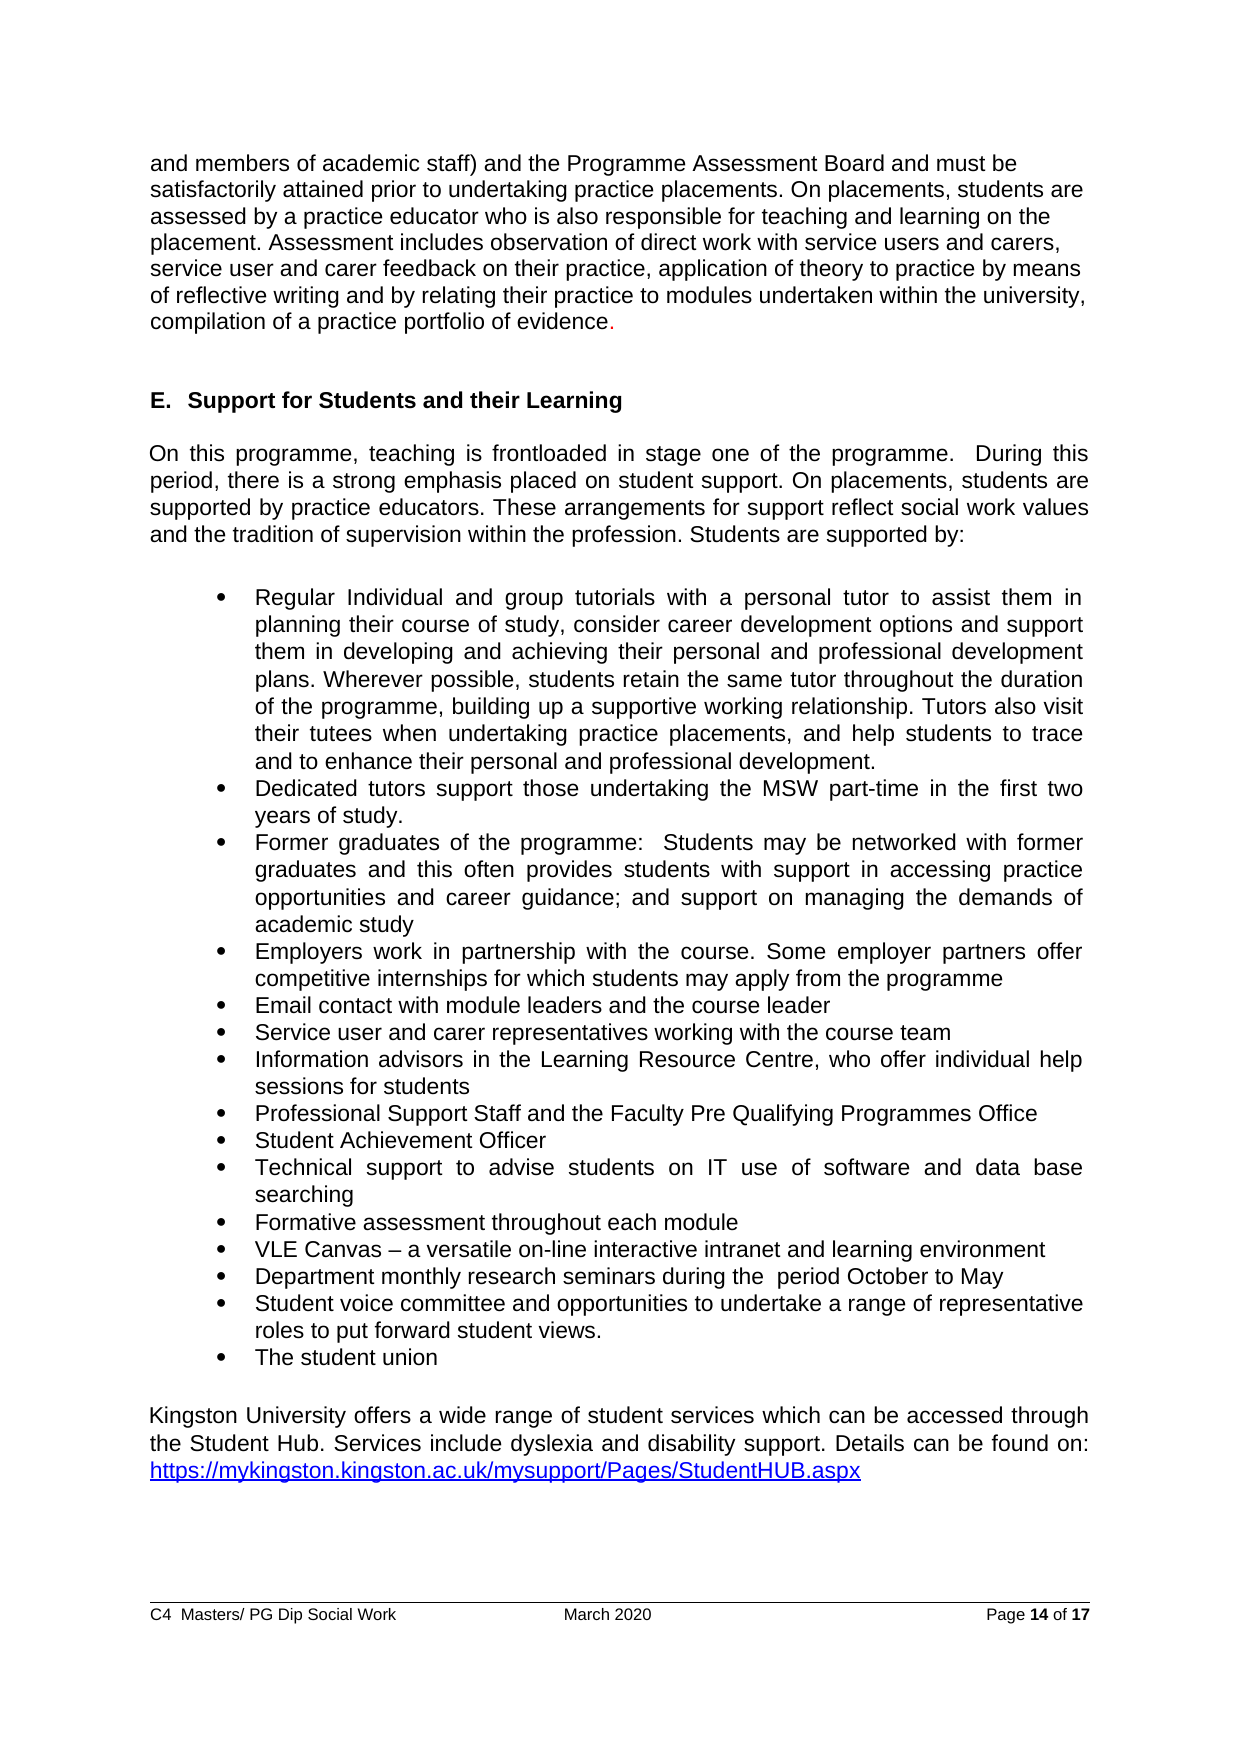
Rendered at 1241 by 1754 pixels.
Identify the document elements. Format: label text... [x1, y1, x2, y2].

list Former graduates of the programme: Students may be networked with former graduates and this often provides students with support in accessing practice opportunities and career guidance; and support on managing the demands of academic study [217, 829, 1084, 937]
text Kingston University offers a wide range of student services which can be accessed through the Student Hub. Services include dyslexia and disability support. Details can be found on: https://mykingston.kingston.ac.uk/mysupport/Pages/StudentHUB.aspx [148, 1402, 1090, 1483]
list Service user and carer representatives working with the course team [217, 1019, 1084, 1045]
list Information advisors in the Learning Resource Centre, who offer individual help sessions for students [217, 1046, 1084, 1099]
list Technical support to advise students on IT use of software and data base searching [217, 1154, 1084, 1208]
list Student Achievement Officer [217, 1127, 1084, 1154]
list Regular Individual and group tutorials with a personal tutor to assist them in planning their course of study, consider career development options and support them in developing and achieving their personal and professional development plans. Wherever possible, students retain the same tutor throughout the duration of the programme, building up a supportive working relationship. Tutors also visit their tutees when undertaking practice placements, and help students to trace and to enhance their personal and professional development. [217, 583, 1084, 774]
list Student voice committee and opportunities to undertake a range of representative roles to put forward student views. [217, 1290, 1084, 1343]
list The student union [217, 1344, 1084, 1370]
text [150, 150, 1090, 334]
list Employers work in partnership with the course. Some employer partners offer competitive internships for which students may apply from the programme [217, 938, 1084, 991]
list Formative assessment throughout each module [217, 1208, 1084, 1235]
list Support for Students and their Learning [150, 387, 1090, 413]
list Email contact with module leaders and the course leader [217, 992, 1084, 1018]
list Professional Support Staff and the Faculty Pre Qualifying Programmes Office [217, 1100, 1084, 1127]
list Department monthly research seminars during the period October to May [217, 1263, 1084, 1289]
list VLE Canvas – a versatile on-line interactive intranet and learning environment [217, 1236, 1084, 1262]
list Dedicated tutors support those undertaking the MSW part-time in the first two years of study. [217, 775, 1084, 829]
text On this programme, teaching is frontloaded in stage one of the programme. During this period, there is a strong emphasis placed on student support. On placements, students are supported by practice educators. These arrangements for support reflect social work values and the tradition of supervision within the profession. Students are supported by: [148, 440, 1090, 547]
